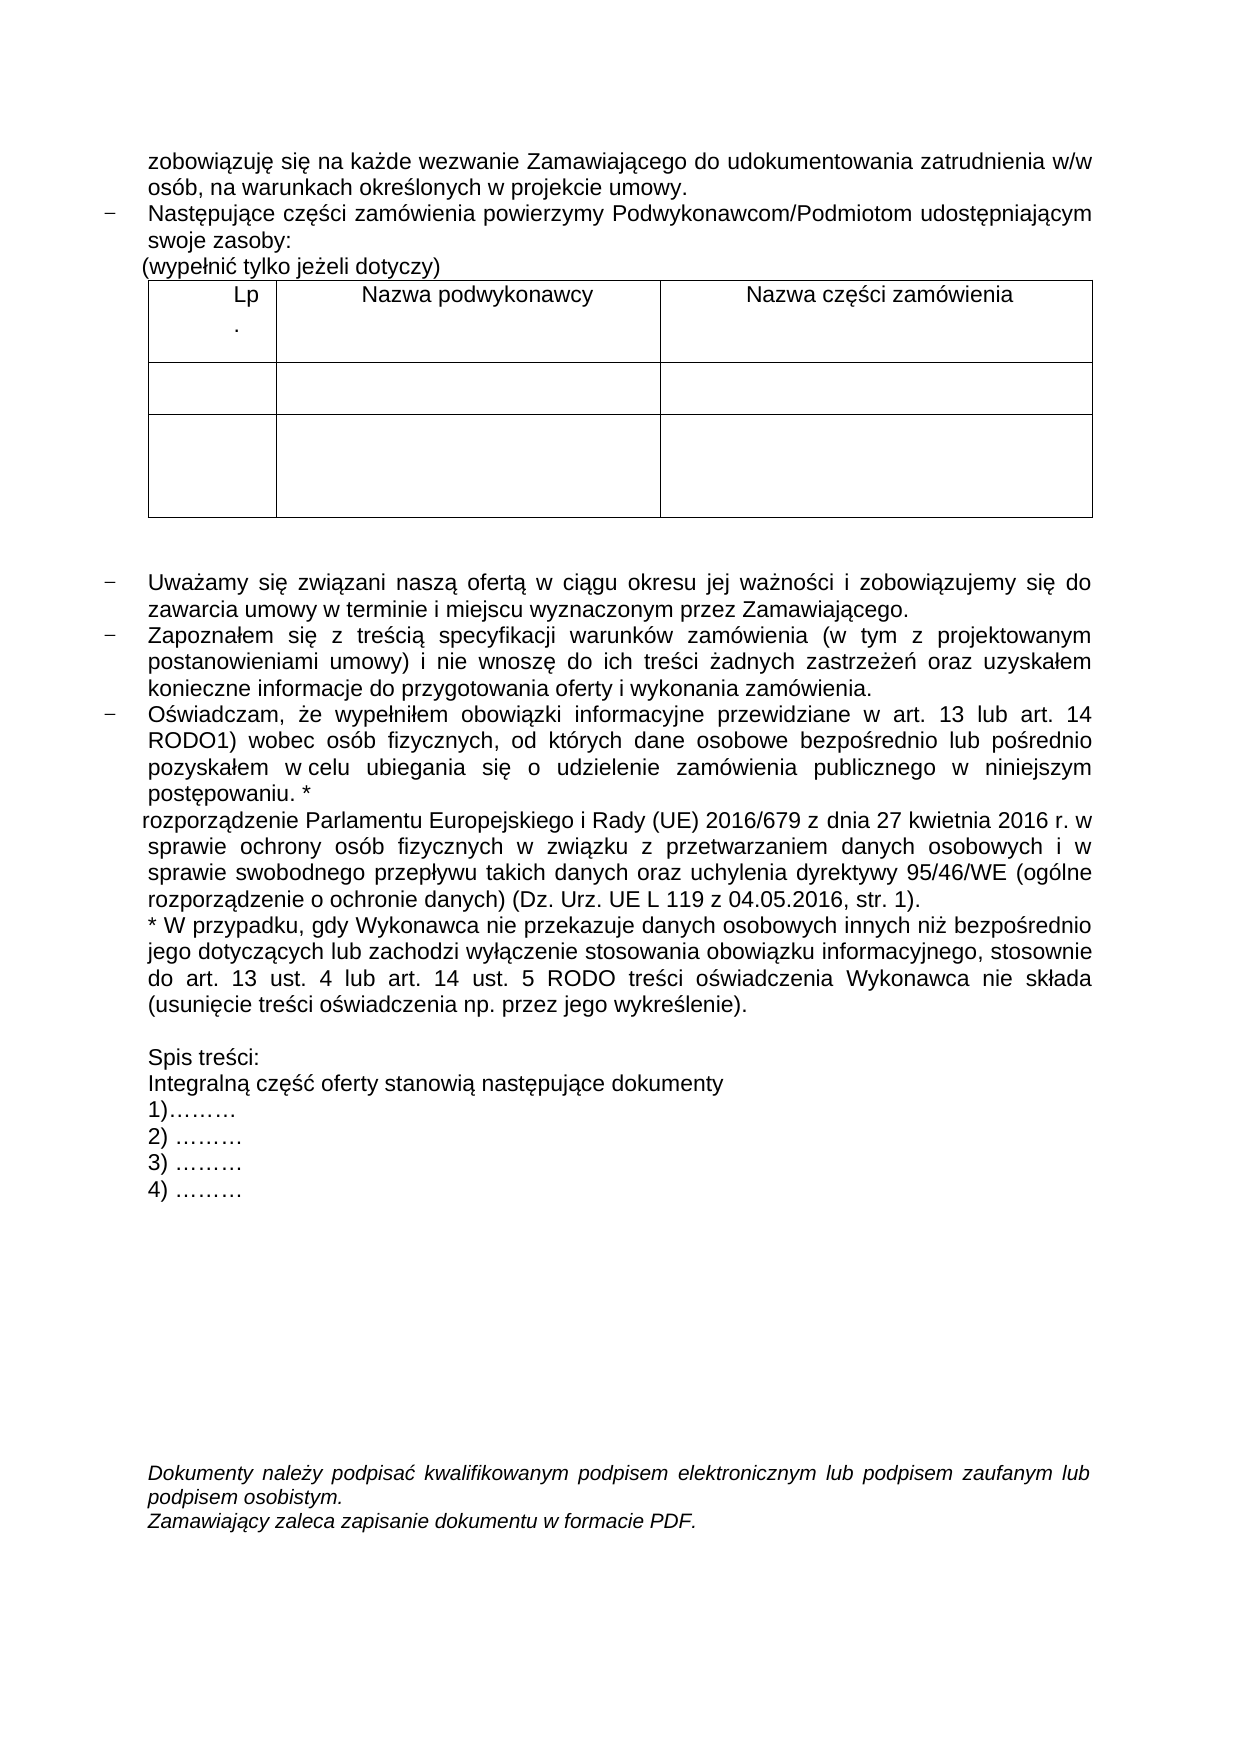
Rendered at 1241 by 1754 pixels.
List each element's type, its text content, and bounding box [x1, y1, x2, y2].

list Uważamy się związani naszą ofertą w ciągu okresu jej ważności i zobowiązujemy się do zawarcia umowy w terminie i miejscu wyznaczonym przez Zamawiającego. [103, 569, 1093, 622]
list Następujące części zamówienia powierzymy Podwykonawcom/Podmiotom udostępniającym swoje zasoby: [103, 200, 1093, 253]
text 3) ……… [148, 1149, 1093, 1176]
text 4) ……… [148, 1176, 1093, 1202]
table_header Lp. [149, 281, 276, 362]
text 1)……… 2) ……… [148, 1096, 1093, 1149]
table_header Nazwa części zamówienia [661, 281, 1092, 362]
text * W przypadku, gdy Wykonawca nie przekazuje danych osobowych innych niż bezpośrednio jego dotyczących lub zachodzi wyłączenie stosowania obowiązku informacyjnego, stosownie do art. 13 ust. 4 lub art. 14 ust. 5 RODO treści oświadczenia Wykonawca nie składa (usunięcie treści oświadczenia np. przez jego wykreślenie). [148, 912, 1093, 1017]
table_cell [149, 415, 276, 517]
list (wypełnić tylko jeżeli dotyczy) [103, 253, 1093, 279]
text Dokumenty należy podpisać kwalifikowanym podpisem elektronicznym lub podpisem zaufanym lub podpisem osobistym. [148, 1461, 1093, 1508]
text Zamawiający zaleca zapisanie dokumentu w formacie PDF. [148, 1508, 1093, 1532]
table_cell [277, 415, 660, 517]
table_cell [661, 415, 1092, 517]
list rozporządzenie Parlamentu Europejskiego i Rady (UE) 2016/679 z dnia 27 kwietnia 2016 r. w sprawie ochrony osób fizycznych w związku z przetwarzaniem danych osobowych i w sprawie swobodnego przepływu takich danych oraz uchylenia dyrektywy 95/46/WE (ogólne rozporządzenie o ochronie danych) (Dz. Urz. UE L 119 z 04.05.2016, str. 1). [103, 807, 1093, 912]
text Spis treści: [148, 1044, 1093, 1070]
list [103, 148, 1093, 200]
list Oświadczam, że wypełniłem obowiązki informacyjne przewidziane w art. 13 lub art. 14 RODO1) wobec osób fizycznych, od których dane osobowe bezpośrednio lub pośrednio pozyskałem w celu ubiegania się o udzielenie zamówienia publicznego w niniejszym postępowaniu. * [103, 701, 1093, 807]
table_cell [661, 363, 1092, 414]
text Integralną część oferty stanowią następujące dokumenty [148, 1070, 1093, 1096]
table_cell [277, 363, 660, 414]
list Zapoznałem się z treścią specyfikacji warunków zamówienia (w tym z projektowanym postanowieniami umowy) i nie wnoszę do ich treści żadnych zastrzeżeń oraz uzyskałem konieczne informacje do przygotowania oferty i wykonania zamówienia. [103, 622, 1093, 701]
table_cell [149, 363, 276, 414]
table_header Nazwa podwykonawcy [277, 281, 660, 362]
